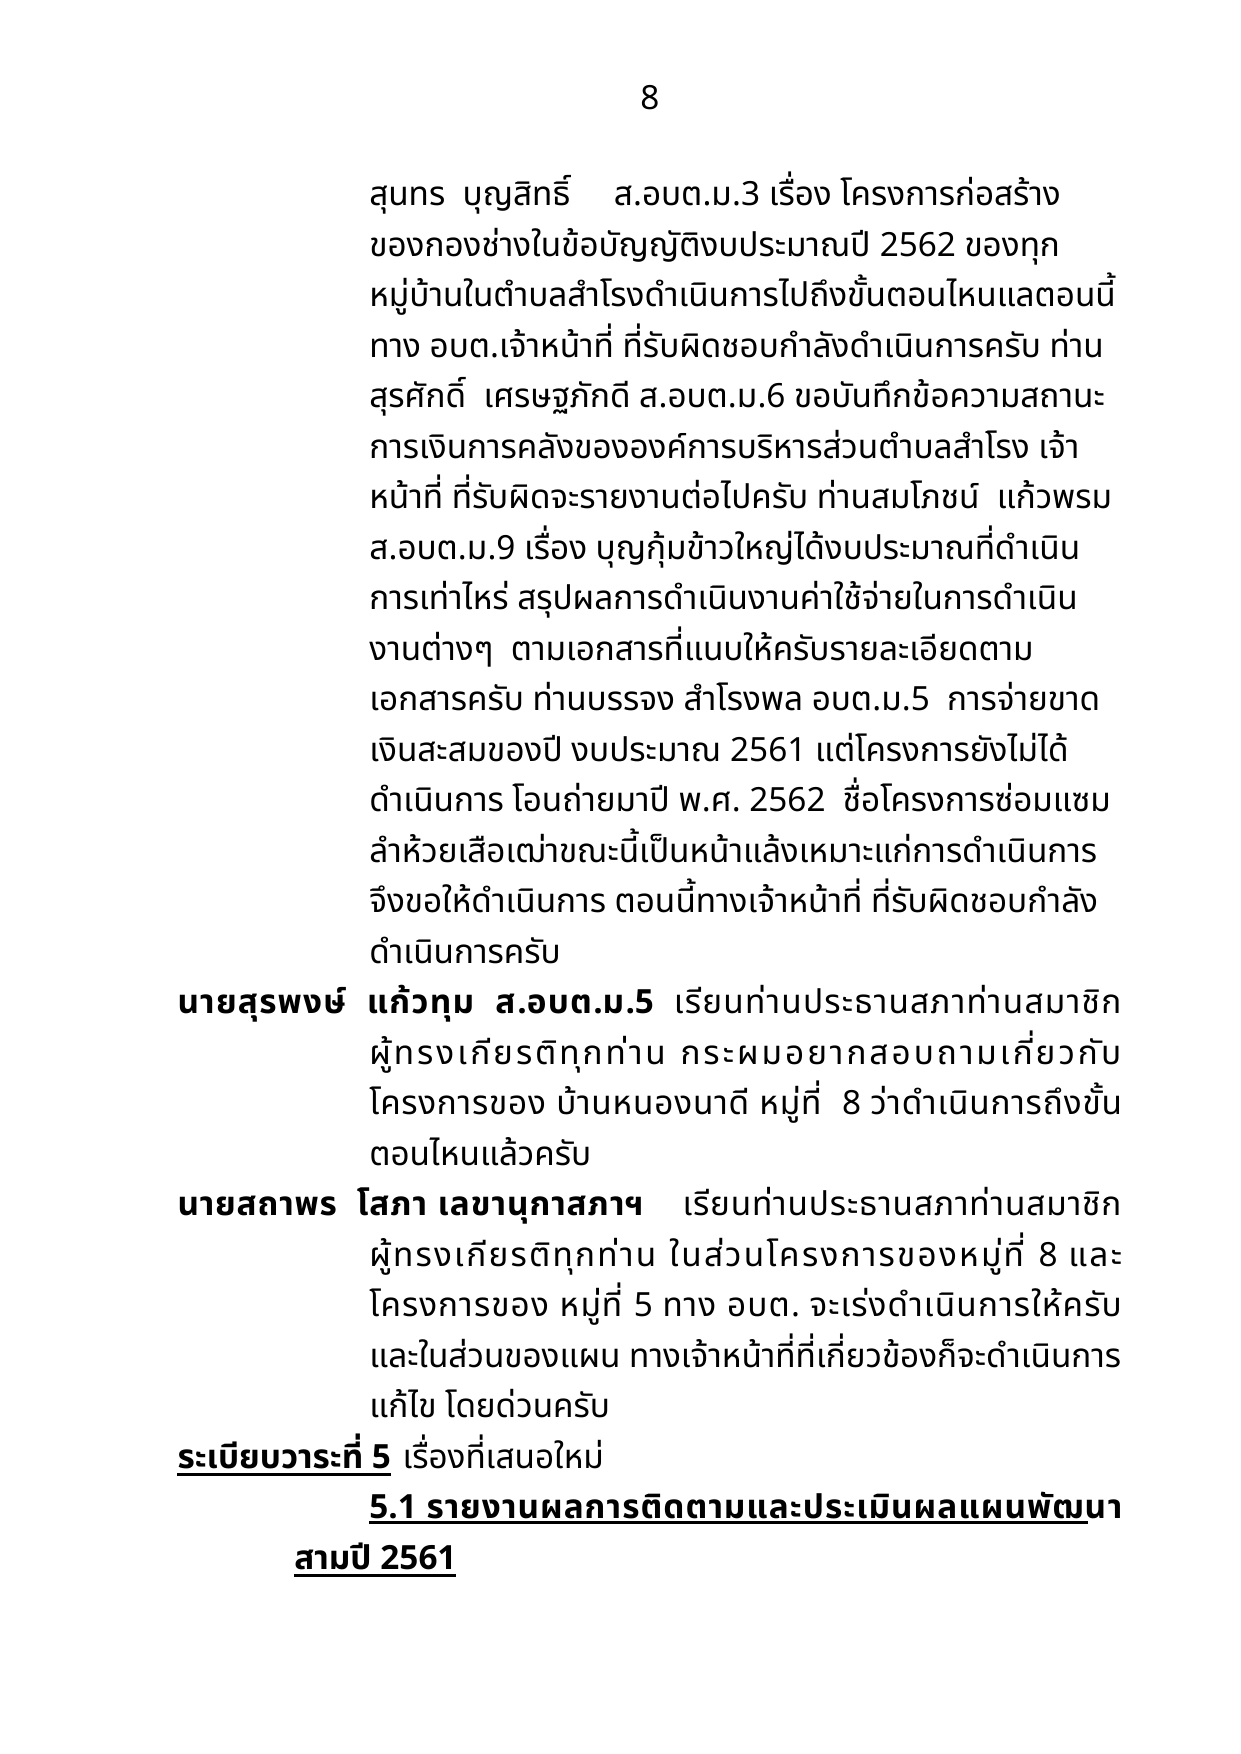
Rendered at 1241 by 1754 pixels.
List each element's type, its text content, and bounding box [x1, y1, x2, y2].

text ระเบียบวาระที่ 5 เรื่องที่เสนอใหม่ [177, 1433, 1122, 1483]
text 5.1 รายงานผลการติดตามและประเมินผลแผนพัฒนาสามปี 2561 [294, 1483, 1122, 1584]
text นายสถาพร โสภา เลขานุกาสภาฯ เรียนท่านประธานสภาท่านสมาชิกผู้ทรงเกียรติทุกท่าน ในส่วนโครงการของหมู่ที่ 8 และโครงการของ หมู่ที่ 5 ทาง อบต. จะเร่งดำเนินการให้ครับ และในส่วนของแผน ทางเจ้าหน้าที่ที่เกี่ยวข้องก็จะดำเนินการแก้ไข โดยด่วนครับ [177, 1180, 1122, 1433]
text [369, 170, 1122, 978]
text นายสุรพงษ์ แก้วทุม ส.อบต.ม.5 เรียนท่านประธานสภาท่านสมาชิกผู้ทรงเกียรติทุกท่าน กระผมอยากสอบถามเกี่ยวกับโครงการของ บ้านหนองนาดี หมู่ที่ 8 ว่าดำเนินการถึงขั้นตอนไหนแล้วครับ [177, 978, 1122, 1180]
